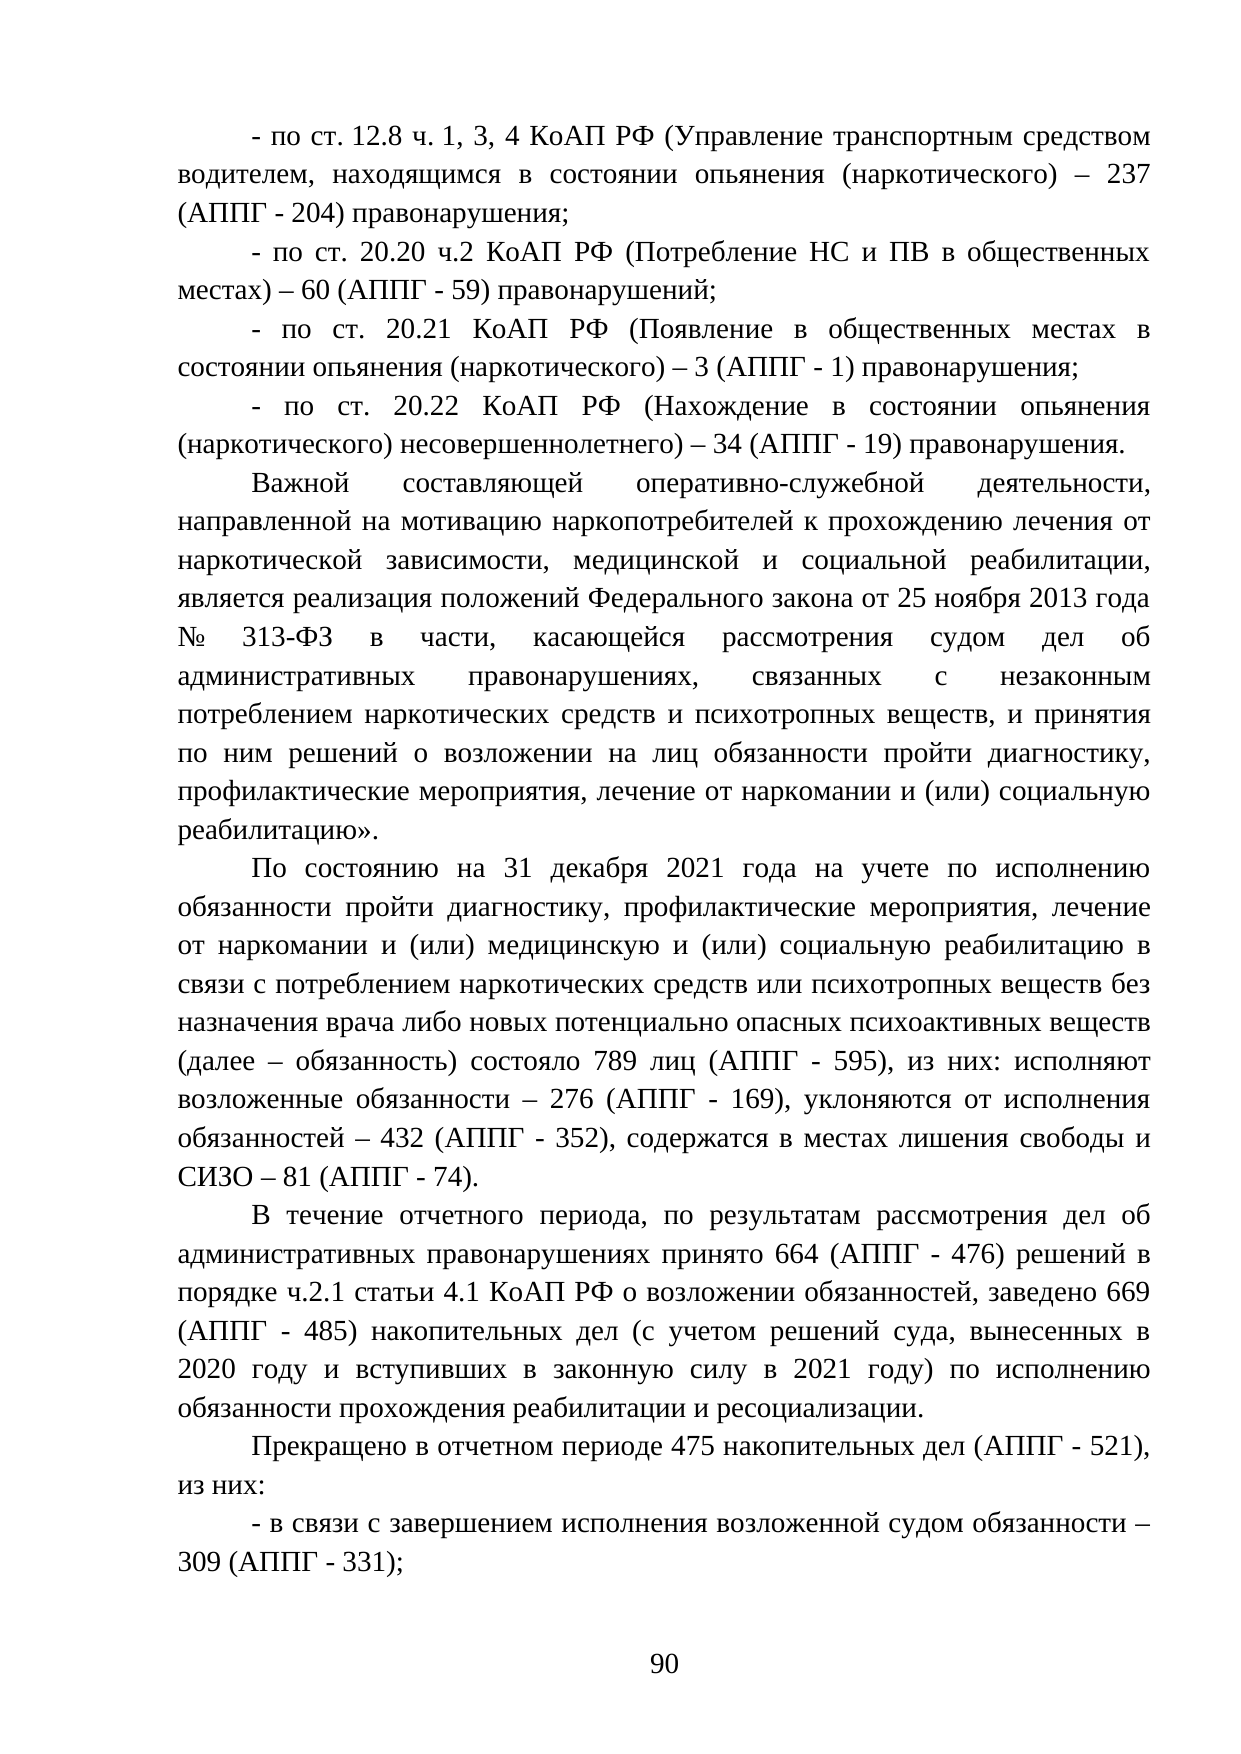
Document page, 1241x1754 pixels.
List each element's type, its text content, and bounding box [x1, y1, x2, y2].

text По состоянию на 31 декабря 2021 года на учете по исполнению обязанности пройти диагностику, профилактические мероприятия, лечение от наркомании и (или) медицинскую и (или) социальную реабилитацию в связи с потреблением наркотических средств или психотропных веществ без назначения врача либо новых потенциально опасных психоактивных веществ (далее – обязанность) состояло 789 лиц (АППГ - 595), из них: исполняют возложенные обязанности – 276 (АППГ - 169), уклоняются от исполнения обязанностей – 432 (АППГ - 352), содержатся в местах лишения свободы и СИЗО – 81 (АППГ - 74). [177, 850, 1152, 1192]
text - по ст. 20.22 КоАП РФ (Нахождение в состоянии опьянения (наркотического) несовершеннолетнего) – 34 (АППГ - 19) правонарушения. [177, 388, 1152, 460]
text - по ст. 20.20 ч.2 КоАП РФ (Потребление НС и ПВ в общественных местах) – 60 (АППГ - 59) правонарушений; [177, 234, 1152, 306]
text В течение отчетного периода, по результатам рассмотрения дел об административных правонарушениях принято 664 (АППГ - 476) решений в порядке ч.2.1 статьи 4.1 КоАП РФ о возложении обязанностей, заведено 669 (АППГ - 485) накопительных дел (с учетом решений суда, вынесенных в 2020 году и вступивших в законную силу в 2021 году) по исполнению обязанности прохождения реабилитации и ресоциализации. [177, 1197, 1152, 1423]
text - по ст. 12.8 ч. 1, 3, 4 КоАП РФ (Управление транспортным средством водителем, находящимся в состоянии опьянения (наркотического) – 237 (АППГ - 204) правонарушения; [177, 118, 1152, 229]
text - в связи с завершением исполнения возложенной судом обязанности – 309 (АППГ - 331); [177, 1506, 1152, 1578]
text Важной составляющей оперативно-служебной деятельности, направленной на мотивацию наркопотребителей к прохождению лечения от наркотической зависимости, медицинской и социальной реабилитации, является реализация положений Федерального закона от 25 ноября 2013 года № 313-ФЗ в части, касающейся рассмотрения судом дел об административных правонарушениях, связанных с незаконным потреблением наркотических средств и психотропных веществ, и принятия по ним решений о возложении на лиц обязанности пройти диагностику, профилактические мероприятия, лечение от наркомании и (или) социальную реабилитацию». [177, 465, 1152, 845]
text Прекращено в отчетном периоде 475 накопительных дел (АППГ - 521), из них: [177, 1428, 1152, 1501]
text - по ст. 20.21 КоАП РФ (Появление в общественных местах в состоянии опьянения (наркотического) – 3 (АППГ - 1) правонарушения; [177, 311, 1152, 383]
